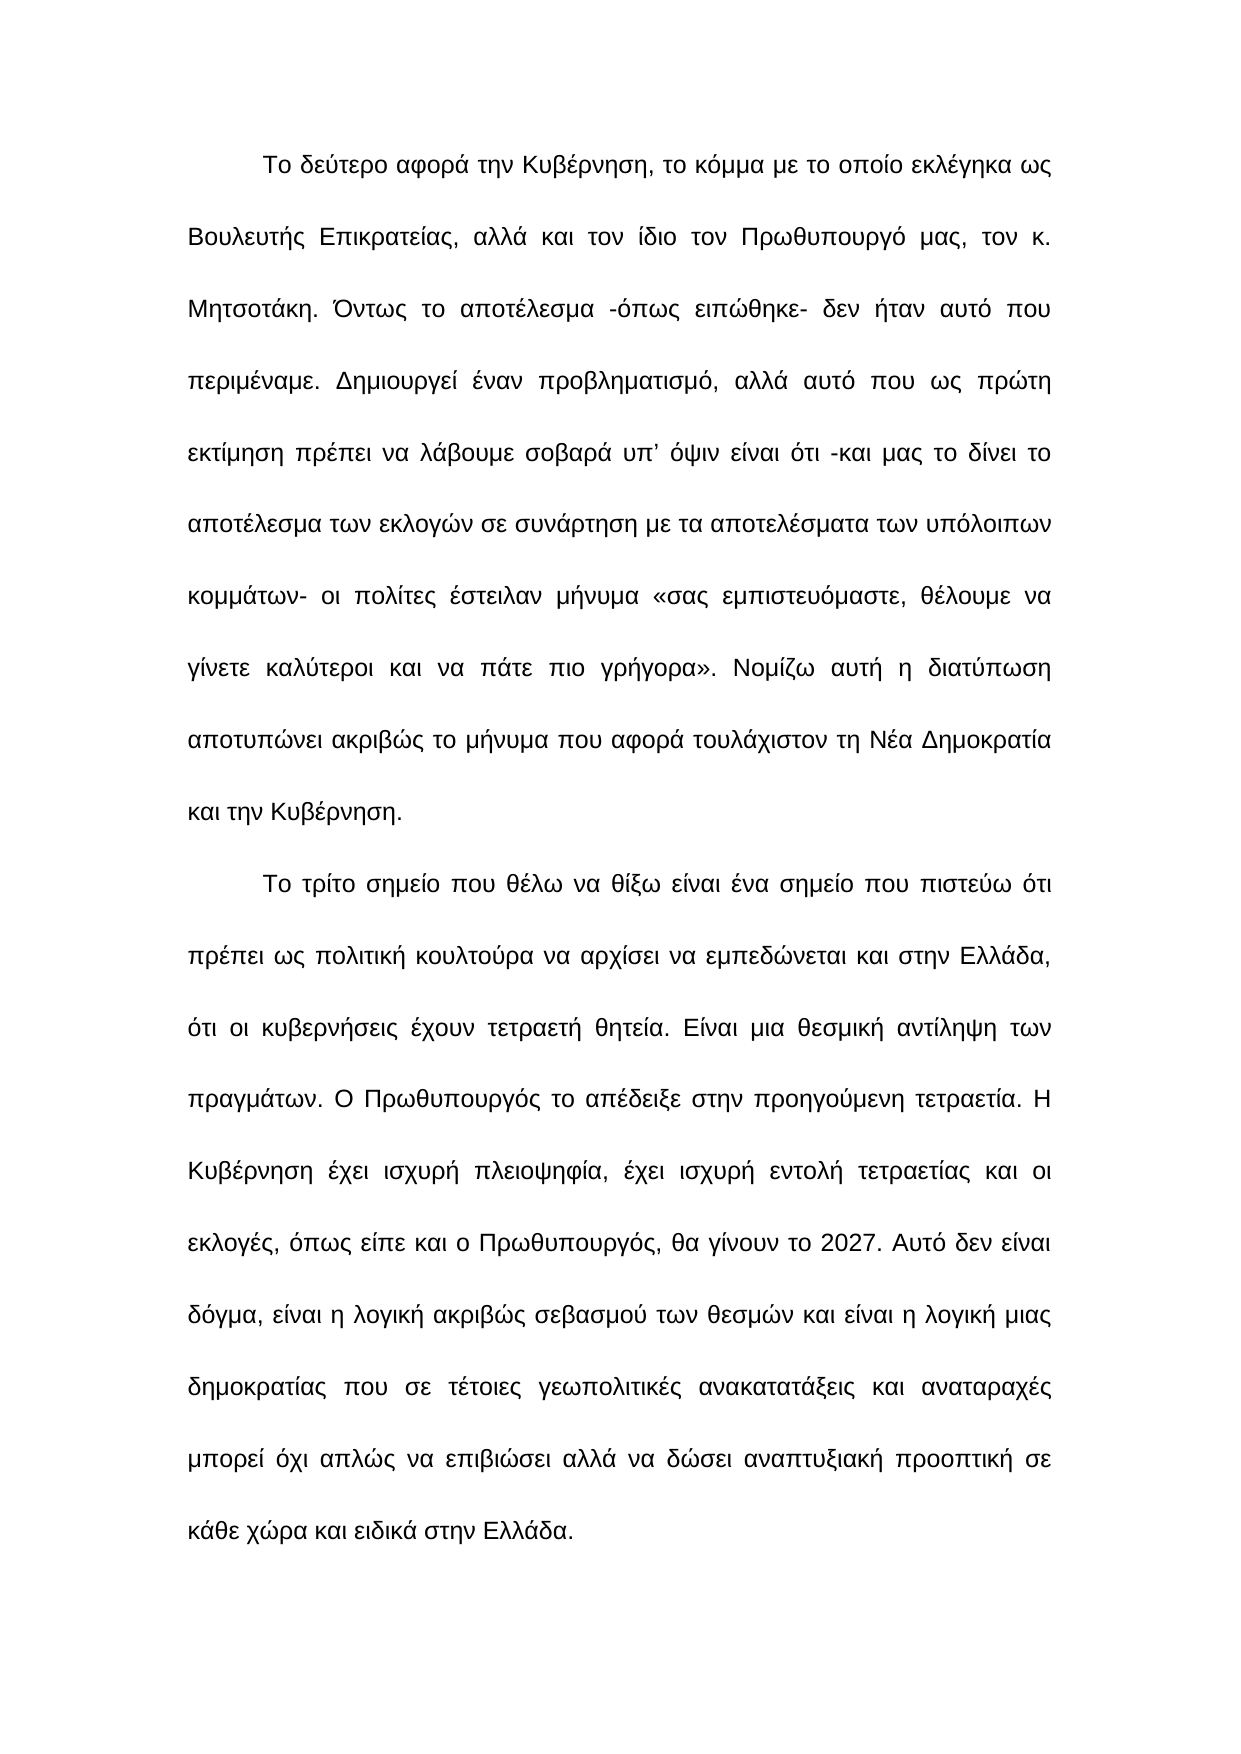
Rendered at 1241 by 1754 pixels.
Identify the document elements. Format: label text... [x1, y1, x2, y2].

text Το τρίτο σημείο που θέλω να θίξω είναι ένα σημείο που πιστεύω ότι πρέπει ως πολιτική κουλτούρα να αρχίσει να εμπεδώνεται και στην Ελλάδα, ότι οι κυβερνήσεις έχουν τετραετή θητεία. Είναι μια θεσμική αντίληψη των πραγμάτων. Ο Πρωθυπουργός το απέδειξε στην προηγούμενη τετραετία. Η Κυβέρνηση έχει ισχυρή πλειοψηφία, έχει ισχυρή εντολή τετραετίας και οι εκλογές, όπως είπε και ο Πρωθυπουργός, θα γίνουν το 2027. Αυτό δεν είναι δόγμα, είναι η λογική ακριβώς σεβασμού των θεσμών και είναι η λογική μιας δημοκρατίας που σε τέτοιες γεωπολιτικές ανακατατάξεις και αναταραχές μπορεί όχι απλώς να επιβιώσει αλλά να δώσει αναπτυξιακή προοπτική σε κάθε χώρα και ειδικά στην Ελλάδα. [187, 869, 1053, 1544]
text Το δεύτερο αφορά την Κυβέρνηση, το κόμμα με το οποίο εκλέγηκα ως Βουλευτής Επικρατείας, αλλά και τον ίδιο τον Πρωθυπουργό μας, τον κ. Μητσοτάκη. Όντως το αποτέλεσμα -όπως ειπώθηκε- δεν ήταν αυτό που περιμέναμε. Δημιουργεί έναν προβληματισμό, αλλά αυτό που ως πρώτη εκτίμηση πρέπει να λάβουμε σοβαρά υπ’ όψιν είναι ότι -και μας το δίνει το αποτέλεσμα των εκλογών σε συνάρτηση με τα αποτελέσματα των υπόλοιπων κομμάτων- οι πολίτες έστειλαν μήνυμα «σας εμπιστευόμαστε, θέλουμε να γίνετε καλύτεροι και να πάτε πιο γρήγορα». Νομίζω αυτή η διατύπωση αποτυπώνει ακριβώς το μήνυμα που αφορά τουλάχιστον τη Νέα Δημοκρατία και την Κυβέρνηση. [187, 150, 1053, 826]
